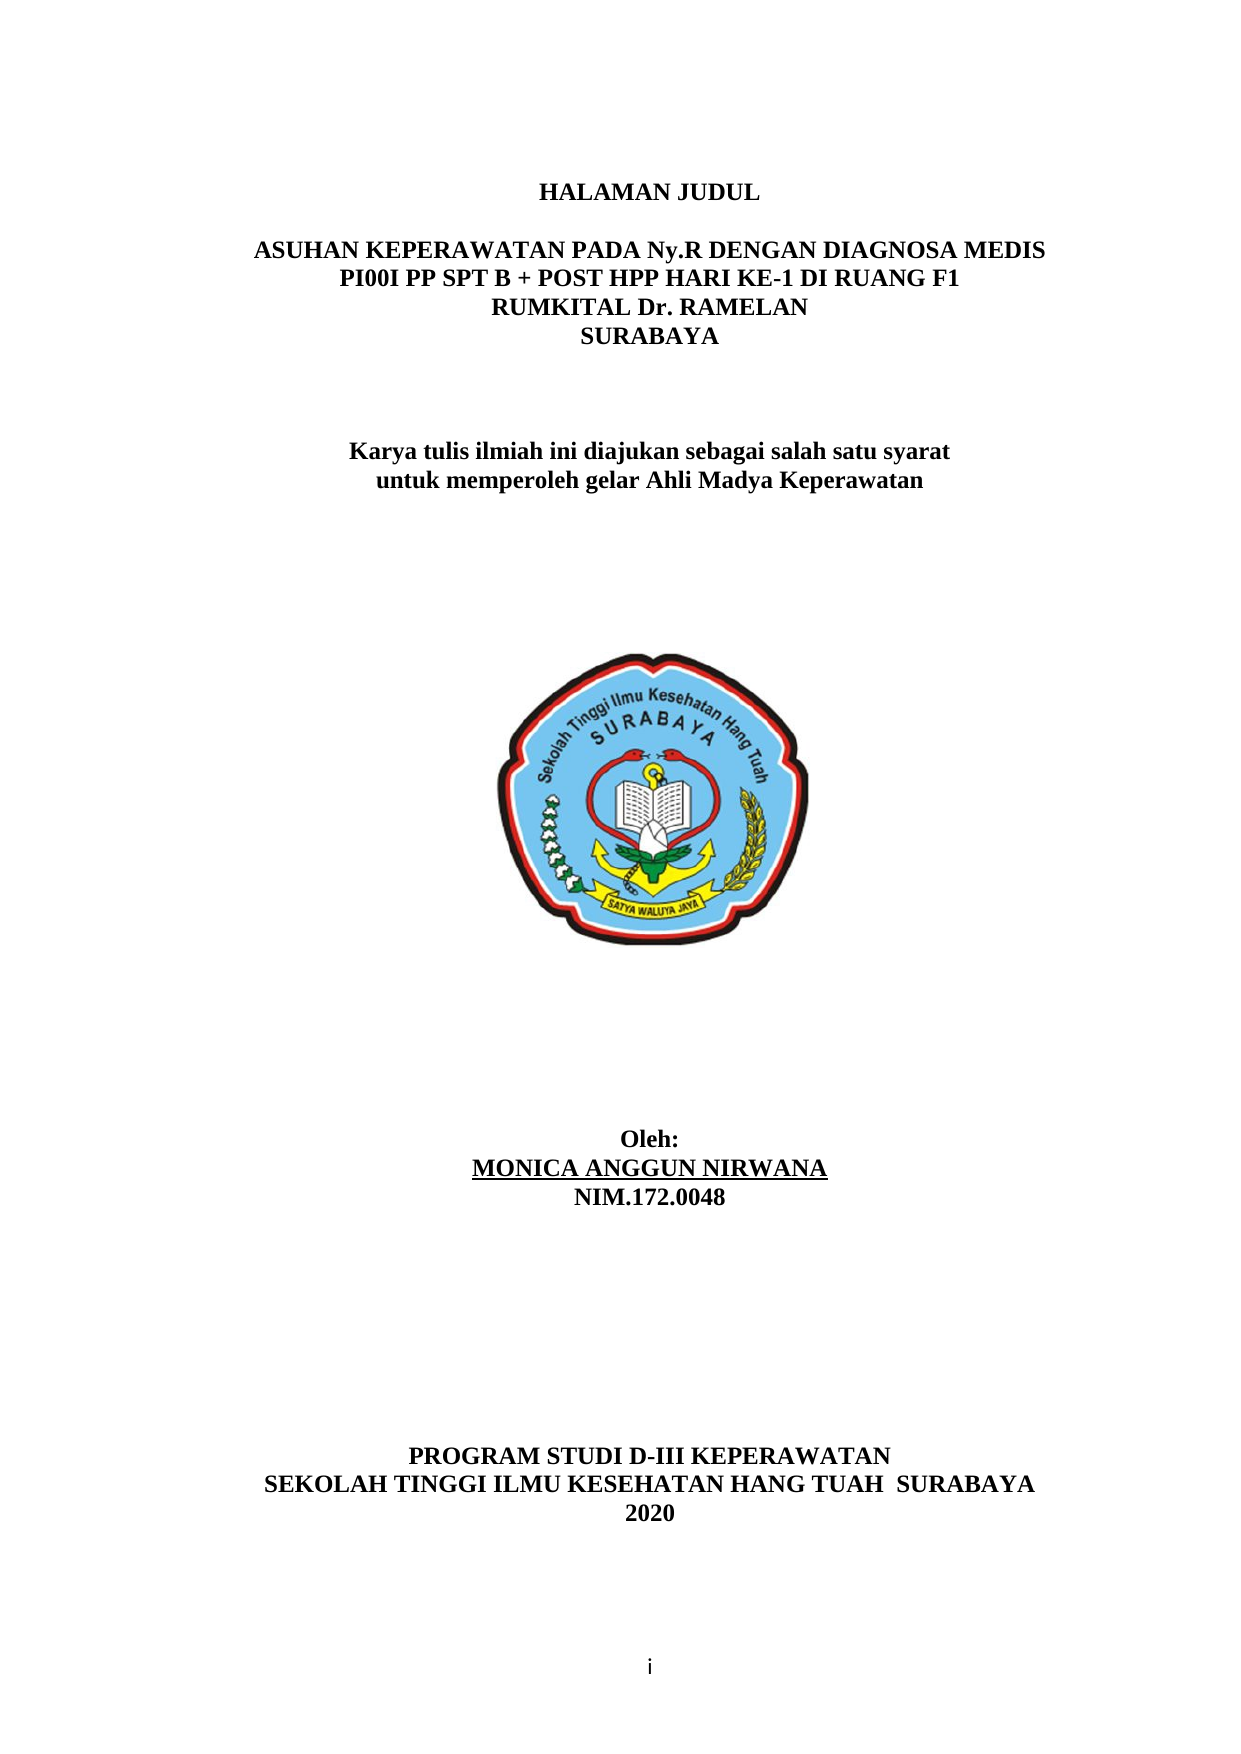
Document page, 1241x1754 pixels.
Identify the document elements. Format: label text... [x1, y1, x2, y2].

text ASUHAN KEPERAWATAN PADA Ny.R DENGAN DIAGNOSA MEDIS PI00I PP SPT B + POST HPP HARI KE-1 DI RUANG F1 [236, 235, 1063, 292]
text Oleh: [236, 1124, 1063, 1153]
picture [495, 652, 811, 948]
text HALAMAN JUDUL [236, 177, 1063, 206]
text SURABAYA [236, 321, 1063, 350]
text 2020 [236, 1498, 1063, 1527]
text SEKOLAH TINGGI ILMU KESEHATAN HANG TUAH SURABAYA [236, 1469, 1063, 1498]
text NIM.172.0048 [236, 1182, 1063, 1211]
text RUMKITAL Dr. RAMELAN [236, 292, 1063, 321]
text untuk memperoleh gelar Ahli Madya Keperawatan [236, 465, 1063, 493]
text PROGRAM STUDI D-III KEPERAWATAN [236, 1441, 1063, 1469]
text Karya tulis ilmiah ini diajukan sebagai salah satu syarat [236, 436, 1063, 465]
text MONICA ANGGUN NIRWANA [236, 1153, 1063, 1182]
